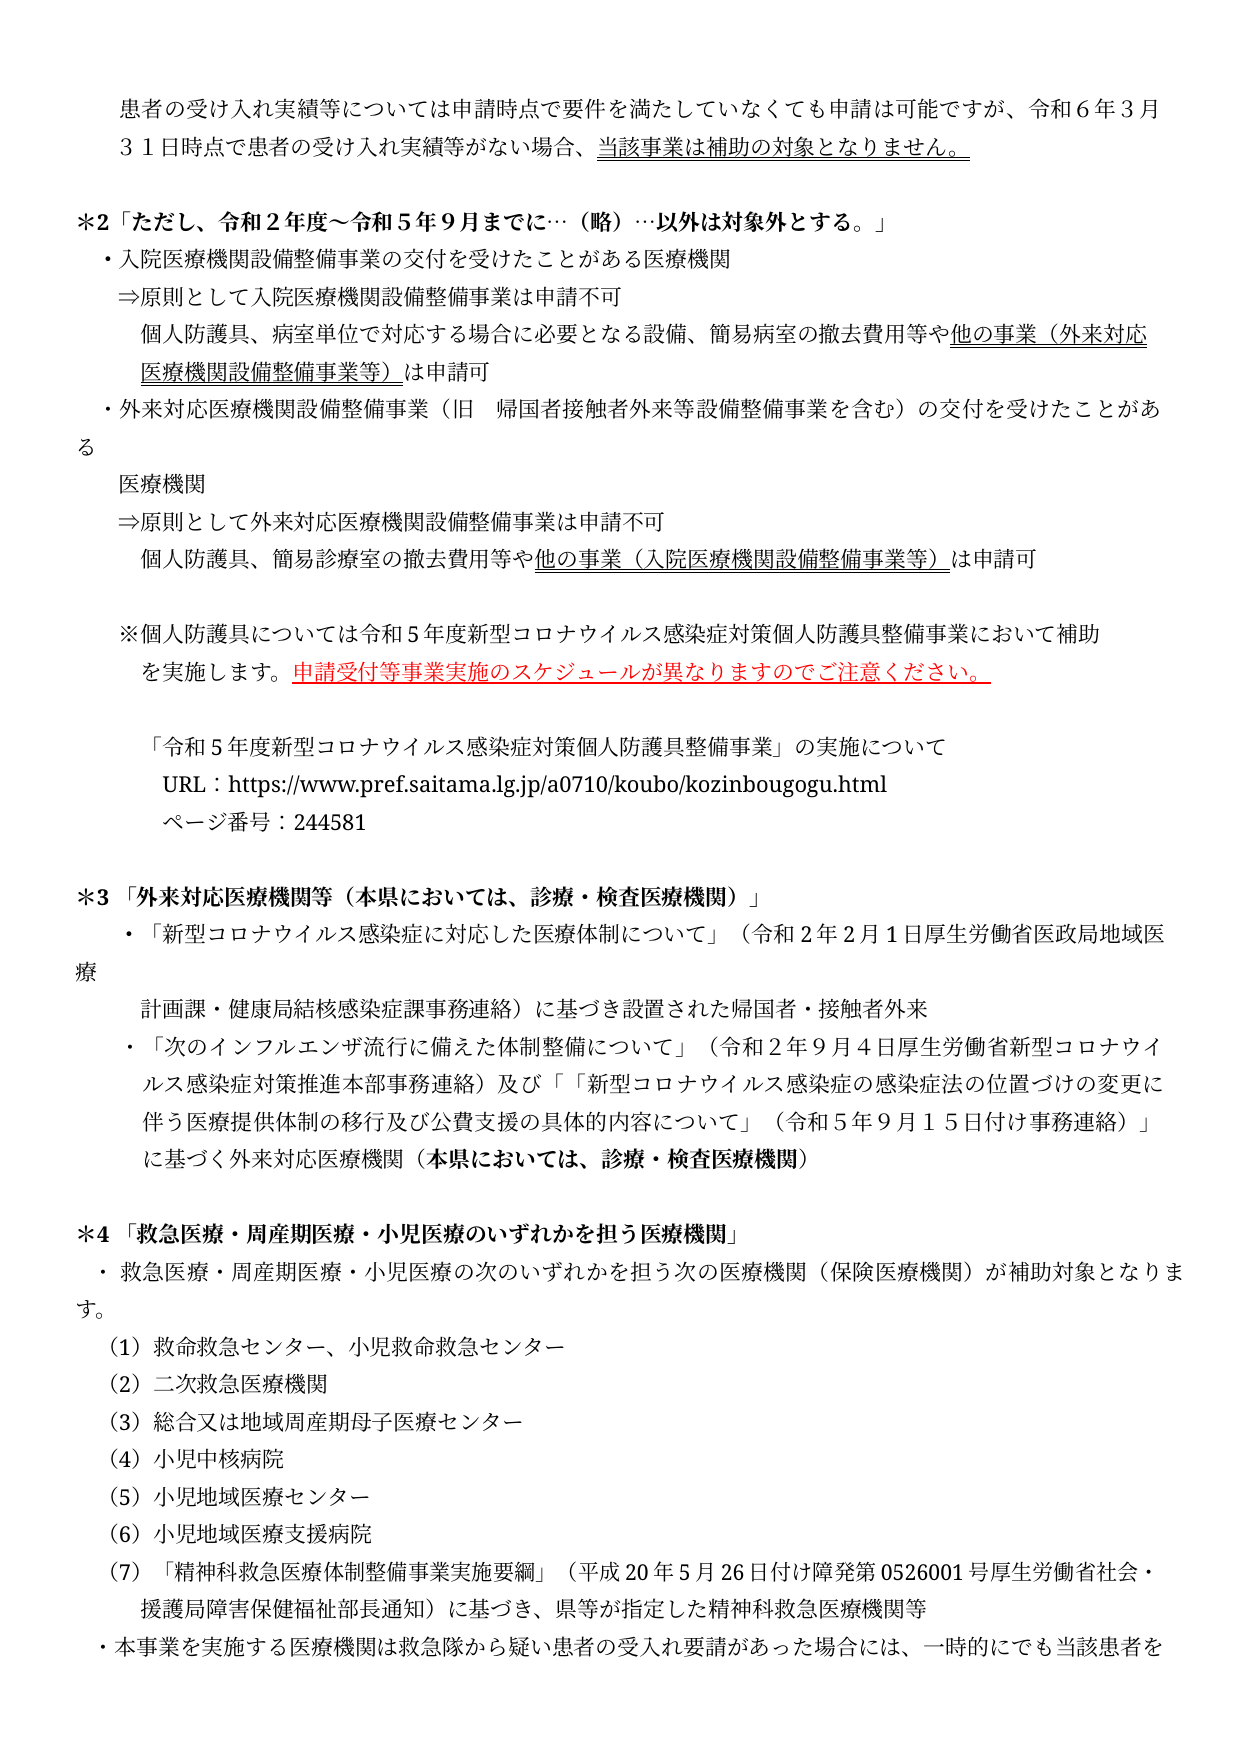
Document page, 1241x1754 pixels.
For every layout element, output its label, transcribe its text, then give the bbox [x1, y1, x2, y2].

text 援護局障害保健福祉部長通知）に基づき、県等が指定した精神科救急医療機関等 [75, 1589, 1165, 1627]
text （6）小児地域医療支援病院 [75, 1514, 1165, 1552]
text （1）救命救急センター、小児救命救急センター [75, 1327, 1165, 1364]
text 個人防護具、簡易診療室の撤去費用等や他の事業（入院医療機関設備整備事業等）は申請可 [75, 539, 1165, 577]
text ・「次のインフルエンザ流行に備えた体制整備について」（令和２年９月４日厚生労働省新型コロナウイルス感染症対策推進本部事務連絡）及び「「新型コロナウイルス感染症の感染症法の位置づけの変更に伴う医療提供体制の移行及び公費支援の具体的内容について」（令和５年９月１５日付け事務連絡）」に基づく外来対応医療機関（本県においては、診療・検査医療機関） [75, 1027, 1165, 1177]
text 患者の受け入れ実績等については申請時点で要件を満たしていなくても申請は可能ですが、令和６年３月３１日時点で患者の受け入れ実績等がない場合、当該事業は補助の対象となりません。 [75, 89, 1165, 164]
text ページ番号：244581 [75, 802, 1165, 839]
text ※個人防護具については令和5年度新型コロナウイルス感染症対策個人防護具整備事業において補助 [75, 614, 1165, 652]
text ＊2「ただし、令和２年度～令和５年９月までに…（略）…以外は対象外とする。」 [75, 202, 1165, 239]
text ・「新型コロナウイルス感染症に対応した医療体制について」（令和2年2月1日厚生労働省医政局地域医療 [75, 914, 1165, 989]
text （4）小児中核病院 [75, 1439, 1165, 1477]
text ＊3 「外来対応医療機関等（本県においては、診療・検査医療機関）」 [75, 877, 1165, 914]
text （2）二次救急医療機関 [75, 1364, 1165, 1402]
text ・外来対応医療機関設備整備事業（旧 帰国者接触者外来等設備整備事業を含む）の交付を受けたことがある [75, 389, 1165, 464]
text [75, 1627, 1165, 1664]
text 計画課・健康局結核感染症課事務連絡）に基づき設置された帰国者・接触者外来 [75, 989, 1165, 1027]
text URL：https://www.pref.saitama.lg.jp/a0710/koubo/kozinbougogu.html [75, 764, 1165, 802]
text ⇒原則として外来対応医療機関設備整備事業は申請不可 [75, 502, 1165, 539]
text ＊4 「救急医療・周産期医療・小児医療のいずれかを担う医療機関」 ・ 救急医療・周産期医療・小児医療の次のいずれかを担う次の医療機関（保険医療機関）が補助対象となります。 [75, 1214, 1186, 1327]
text 医療機関 [75, 464, 1165, 502]
text を実施します。申請受付等事業実施のスケジュールが異なりますのでご注意ください。 [75, 652, 1165, 689]
text 医療機関設備整備事業等）は申請可 [75, 352, 1165, 389]
text 「令和5年度新型コロナウイルス感染症対策個人防護具整備事業」の実施について [75, 727, 1165, 764]
text ⇒原則として入院医療機関設備整備事業は申請不可 [75, 277, 1165, 314]
text （5）小児地域医療センター [75, 1477, 1165, 1514]
text （3）総合又は地域周産期母子医療センター [75, 1402, 1165, 1439]
text （7）「精神科救急医療体制整備事業実施要綱」（平成20年5月26日付け障発第0526001号厚生労働省社会・ [75, 1552, 1165, 1589]
text 個人防護具、病室単位で対応する場合に必要となる設備、簡易病室の撤去費用等や他の事業（外来対応 [75, 314, 1165, 352]
text ・入院医療機関設備整備事業の交付を受けたことがある医療機関 [75, 239, 1165, 277]
